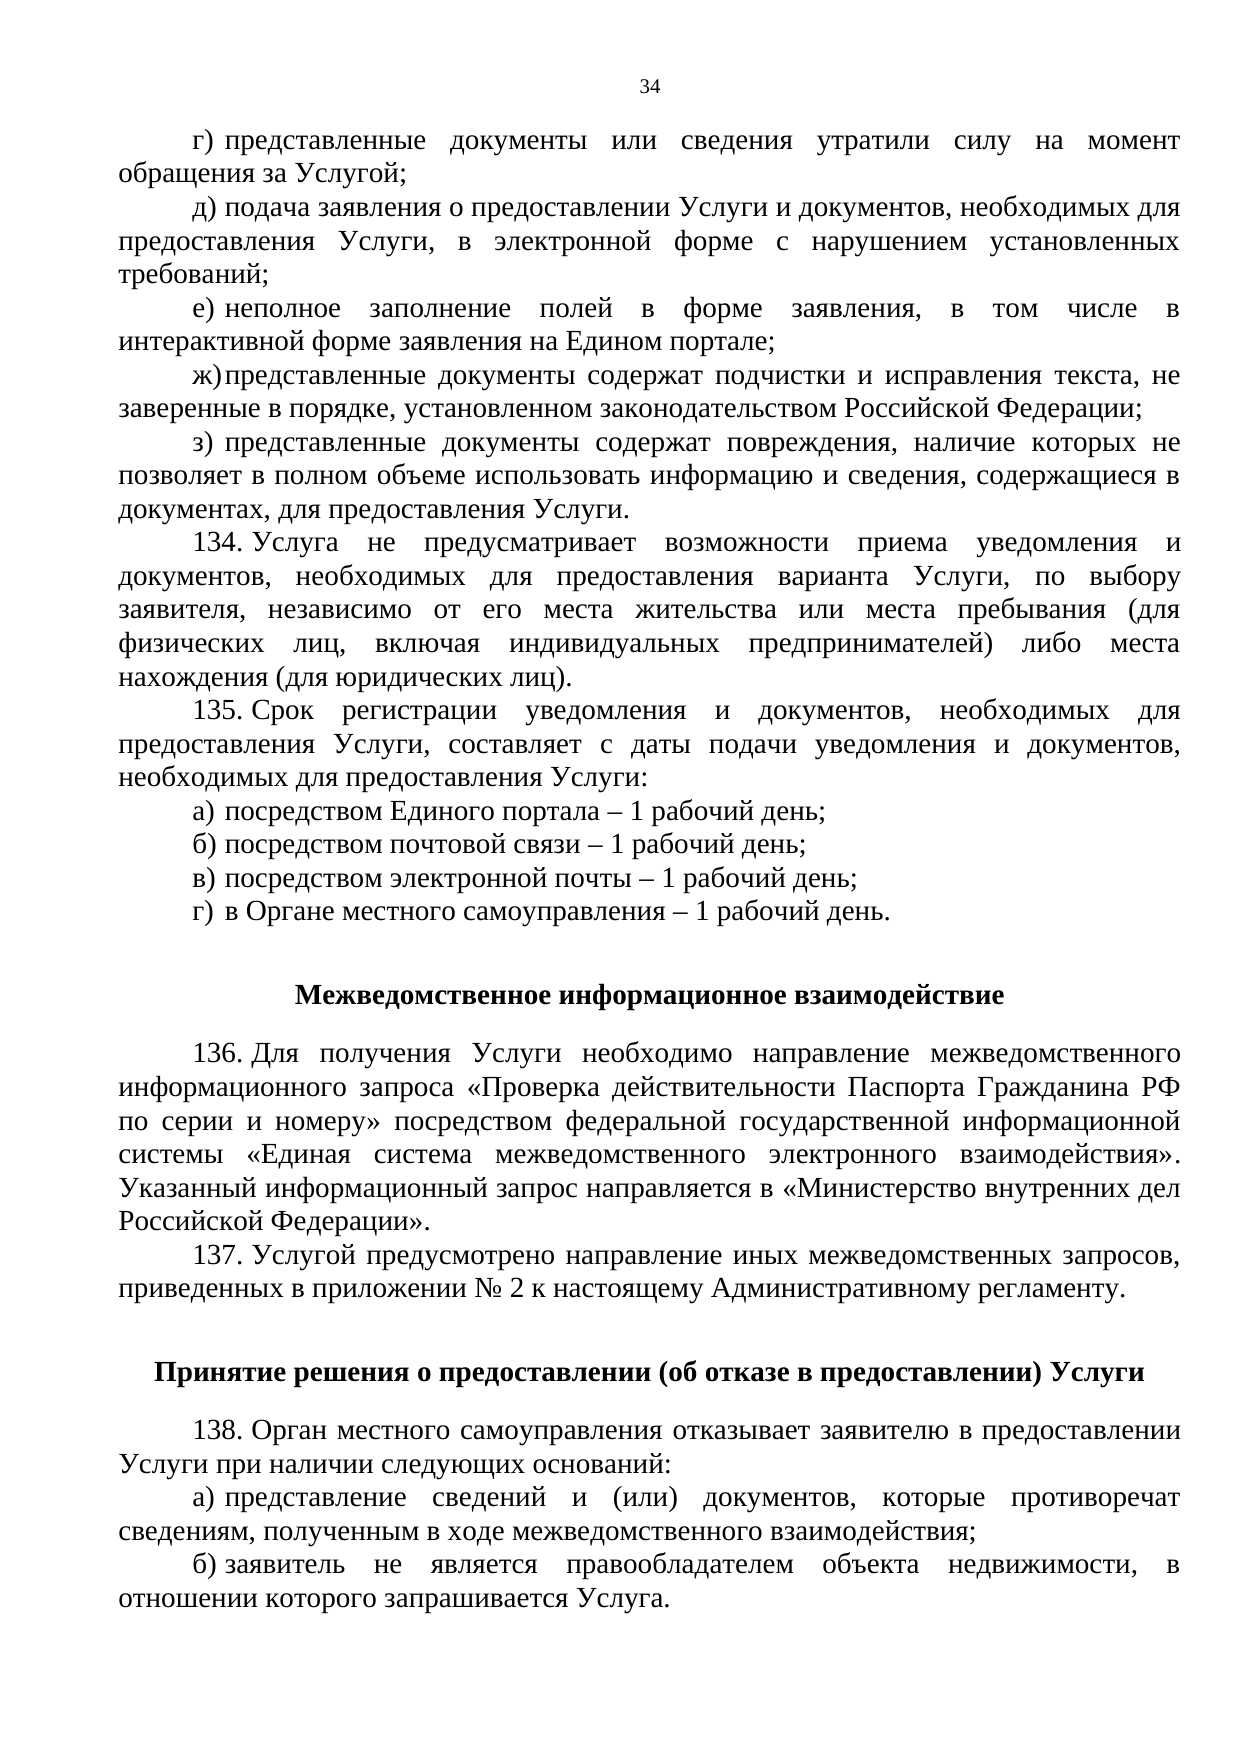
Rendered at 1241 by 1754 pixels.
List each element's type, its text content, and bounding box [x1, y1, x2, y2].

list в Органе местного самоуправления – 1 рабочий день. [118, 893, 1181, 927]
list заявитель не является правообладателем объекта недвижимости, в отношении которого запрашивается Услуга. [118, 1547, 1181, 1614]
list Услугой предусмотрено направление иных межведомственных запросов, приведенных в приложении № 2 к настоящему Административному регламенту. [118, 1237, 1181, 1304]
list Для получения Услуги необходимо направление межведомственного информационного запроса «Проверка действительности Паспорта Гражданина РФ по серии и номеру» посредством федеральной государственной информационной системы «Единая система межведомственного электронного взаимодействия». Указанный информационный запрос направляется в «Министерство внутренних дел Российской Федерации». [118, 1036, 1181, 1237]
list посредством электронной почты – 1 рабочий день; [118, 860, 1181, 893]
list представленные документы или сведения утратили силу на момент обращения за Услугой; [118, 122, 1181, 189]
list представленные документы содержат подчистки и исправления текста, не заверенные в порядке, установленном законодательством Российской Федерации; [118, 357, 1181, 424]
list представленные документы содержат повреждения, наличие которых не позволяет в полном объеме использовать информацию и сведения, содержащиеся в документах, для предоставления Услуги. [118, 424, 1181, 524]
list представление сведений и (или) документов, которые противоречат сведениям, полученным в ходе межведомственного взаимодействия; [118, 1479, 1181, 1547]
list неполное заполнение полей в форме заявления, в том числе в интерактивной форме заявления на Едином портале ; [118, 290, 1181, 357]
list подача заявления о предоставлении Услуги и документов, необходимых для предоставления Услуги, в электронной форме с нарушением установленных требований; [118, 189, 1181, 290]
list Срок регистрации уведомления и документов, необходимых для предоставления Услуги, составляет с даты подачи уведомления и документов, необходимых для предоставления Услуги: [118, 692, 1181, 793]
list Орган местного самоуправления отказывает заявителю в предоставлении Услуги при наличии следующих оснований: [118, 1412, 1181, 1479]
list посредством Единого портала – 1 рабочий день; [118, 793, 1181, 826]
list Услуга не предусматривает возможности приема уведомления и документов, необходимых для предоставления варианта Услуги, по выбору заявителя, независимо от его места жительства или места пребывания (для физических лиц, включая индивидуальных предпринимателей) либо места нахождения (для юридических лиц). [118, 524, 1181, 692]
list посредством почтовой связи – 1 рабочий день; [118, 826, 1181, 860]
text Межведомственное информационное взаимодействие [118, 977, 1181, 1011]
text Принятие решения о предоставлении (об отказе в предоставлении) Услуги [118, 1354, 1181, 1387]
